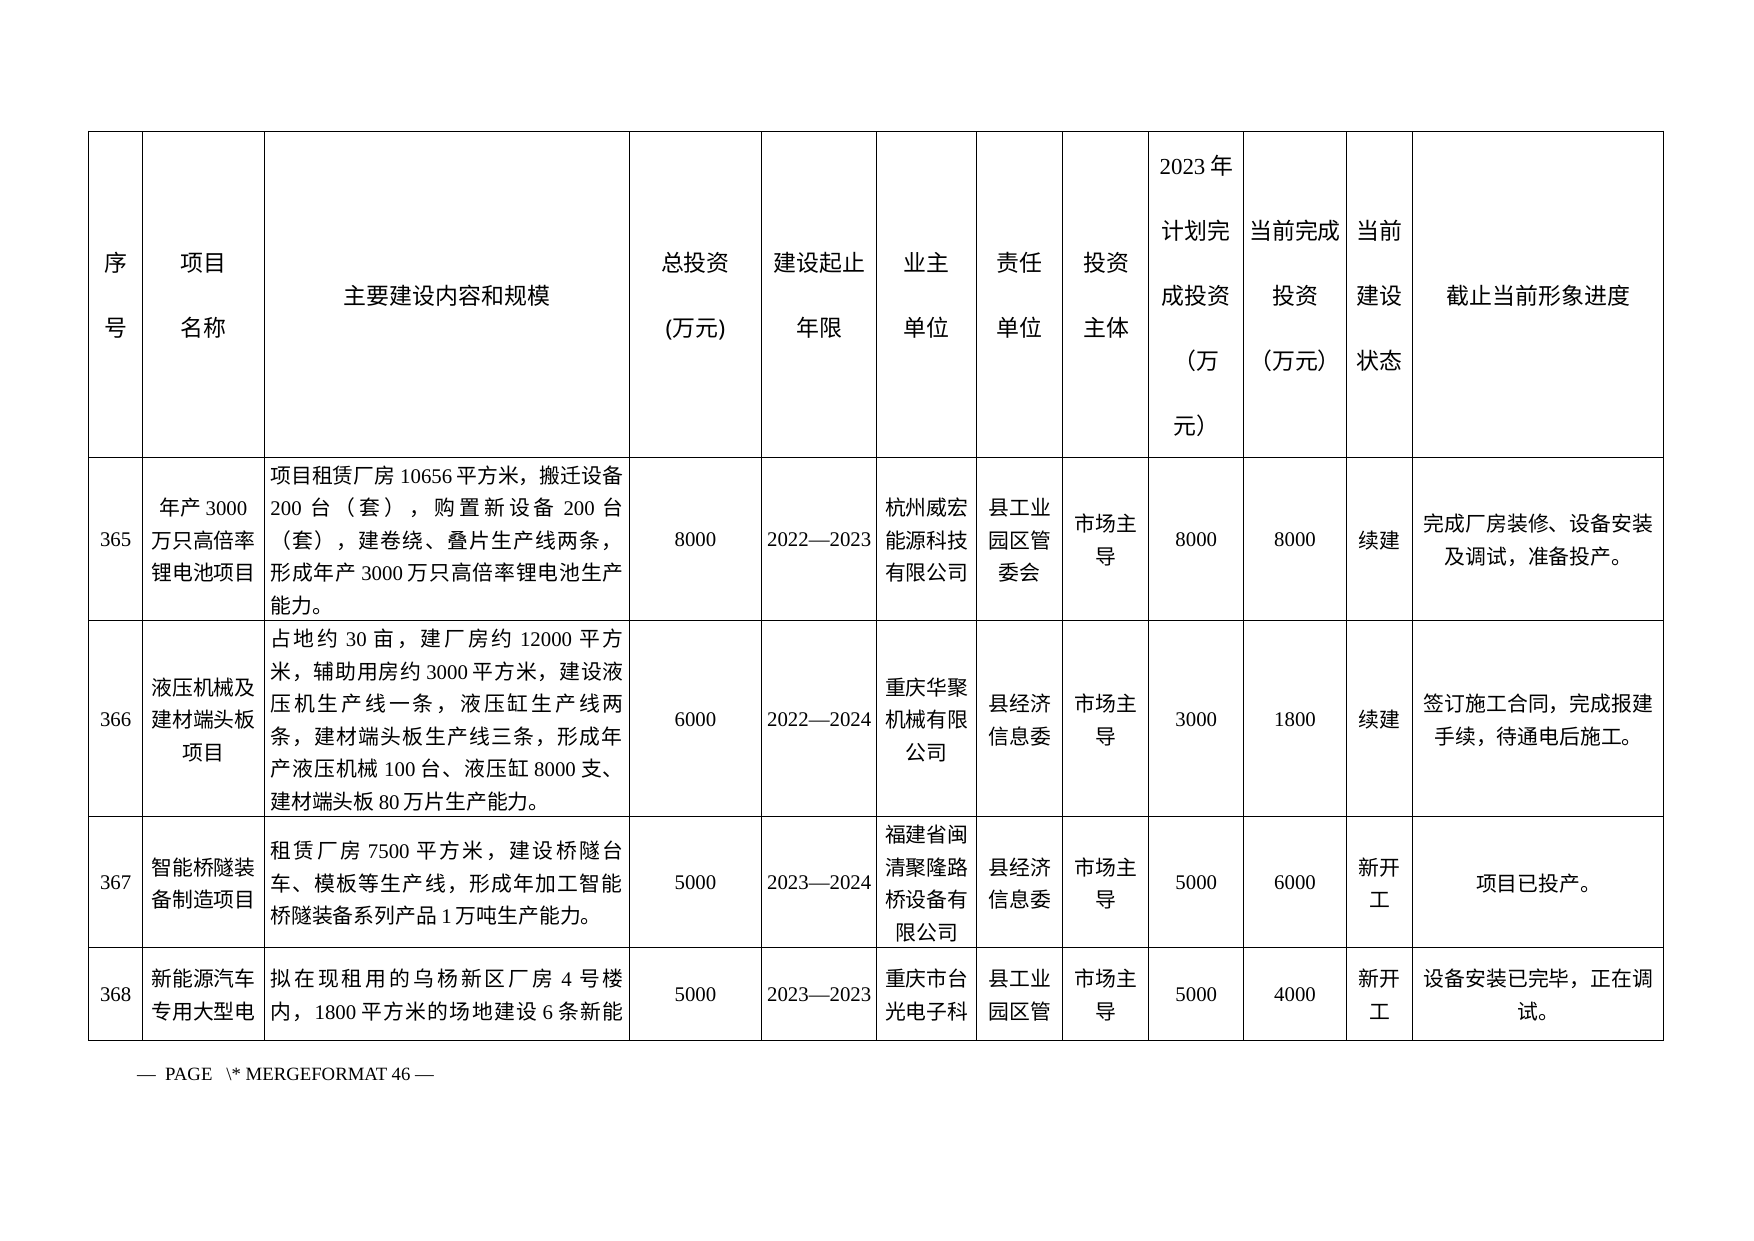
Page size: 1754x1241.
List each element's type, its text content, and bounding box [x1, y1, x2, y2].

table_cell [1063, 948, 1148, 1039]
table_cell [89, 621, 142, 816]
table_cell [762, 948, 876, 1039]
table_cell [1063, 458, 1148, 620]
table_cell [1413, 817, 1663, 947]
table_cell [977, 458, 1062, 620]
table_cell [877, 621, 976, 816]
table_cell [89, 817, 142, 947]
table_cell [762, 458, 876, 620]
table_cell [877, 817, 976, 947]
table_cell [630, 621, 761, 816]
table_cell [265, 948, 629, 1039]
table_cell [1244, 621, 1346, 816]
table_header 投资 主体 [1063, 132, 1148, 457]
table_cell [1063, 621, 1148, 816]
table_header 主要建设内容和规模 [265, 132, 629, 457]
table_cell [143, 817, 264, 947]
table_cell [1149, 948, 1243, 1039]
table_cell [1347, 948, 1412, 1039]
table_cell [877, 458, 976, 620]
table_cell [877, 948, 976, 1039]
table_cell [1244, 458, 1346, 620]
table_header 当前完成投资 （万元） [1244, 132, 1346, 457]
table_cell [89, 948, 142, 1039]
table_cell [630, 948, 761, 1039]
table_header 项目 名称 [143, 132, 264, 457]
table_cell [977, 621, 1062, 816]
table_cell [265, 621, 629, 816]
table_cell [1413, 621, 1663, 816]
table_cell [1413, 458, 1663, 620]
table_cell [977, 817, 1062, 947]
table_header 序号 [89, 132, 142, 457]
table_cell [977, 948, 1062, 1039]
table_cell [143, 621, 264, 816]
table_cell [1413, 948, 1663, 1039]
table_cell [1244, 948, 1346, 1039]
table_header 建设起止年限 [762, 132, 876, 457]
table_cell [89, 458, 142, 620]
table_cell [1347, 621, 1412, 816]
table_header 责任 单位 [977, 132, 1062, 457]
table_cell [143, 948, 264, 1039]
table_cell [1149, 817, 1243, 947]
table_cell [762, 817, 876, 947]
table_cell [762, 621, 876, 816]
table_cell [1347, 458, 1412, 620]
table_header 业主 单位 [877, 132, 976, 457]
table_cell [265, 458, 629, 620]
table_header 截止当前形象进度 [1413, 132, 1663, 457]
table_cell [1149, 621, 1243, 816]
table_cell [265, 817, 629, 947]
table_header 总投资 (万元) [630, 132, 761, 457]
table_header 2023年计划完成投资（万元） [1149, 132, 1243, 457]
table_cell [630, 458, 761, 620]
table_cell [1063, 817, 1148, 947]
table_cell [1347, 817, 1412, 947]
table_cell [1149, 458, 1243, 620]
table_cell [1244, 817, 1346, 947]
table_header 当前建设状态 [1347, 132, 1412, 457]
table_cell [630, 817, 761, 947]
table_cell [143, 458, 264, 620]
